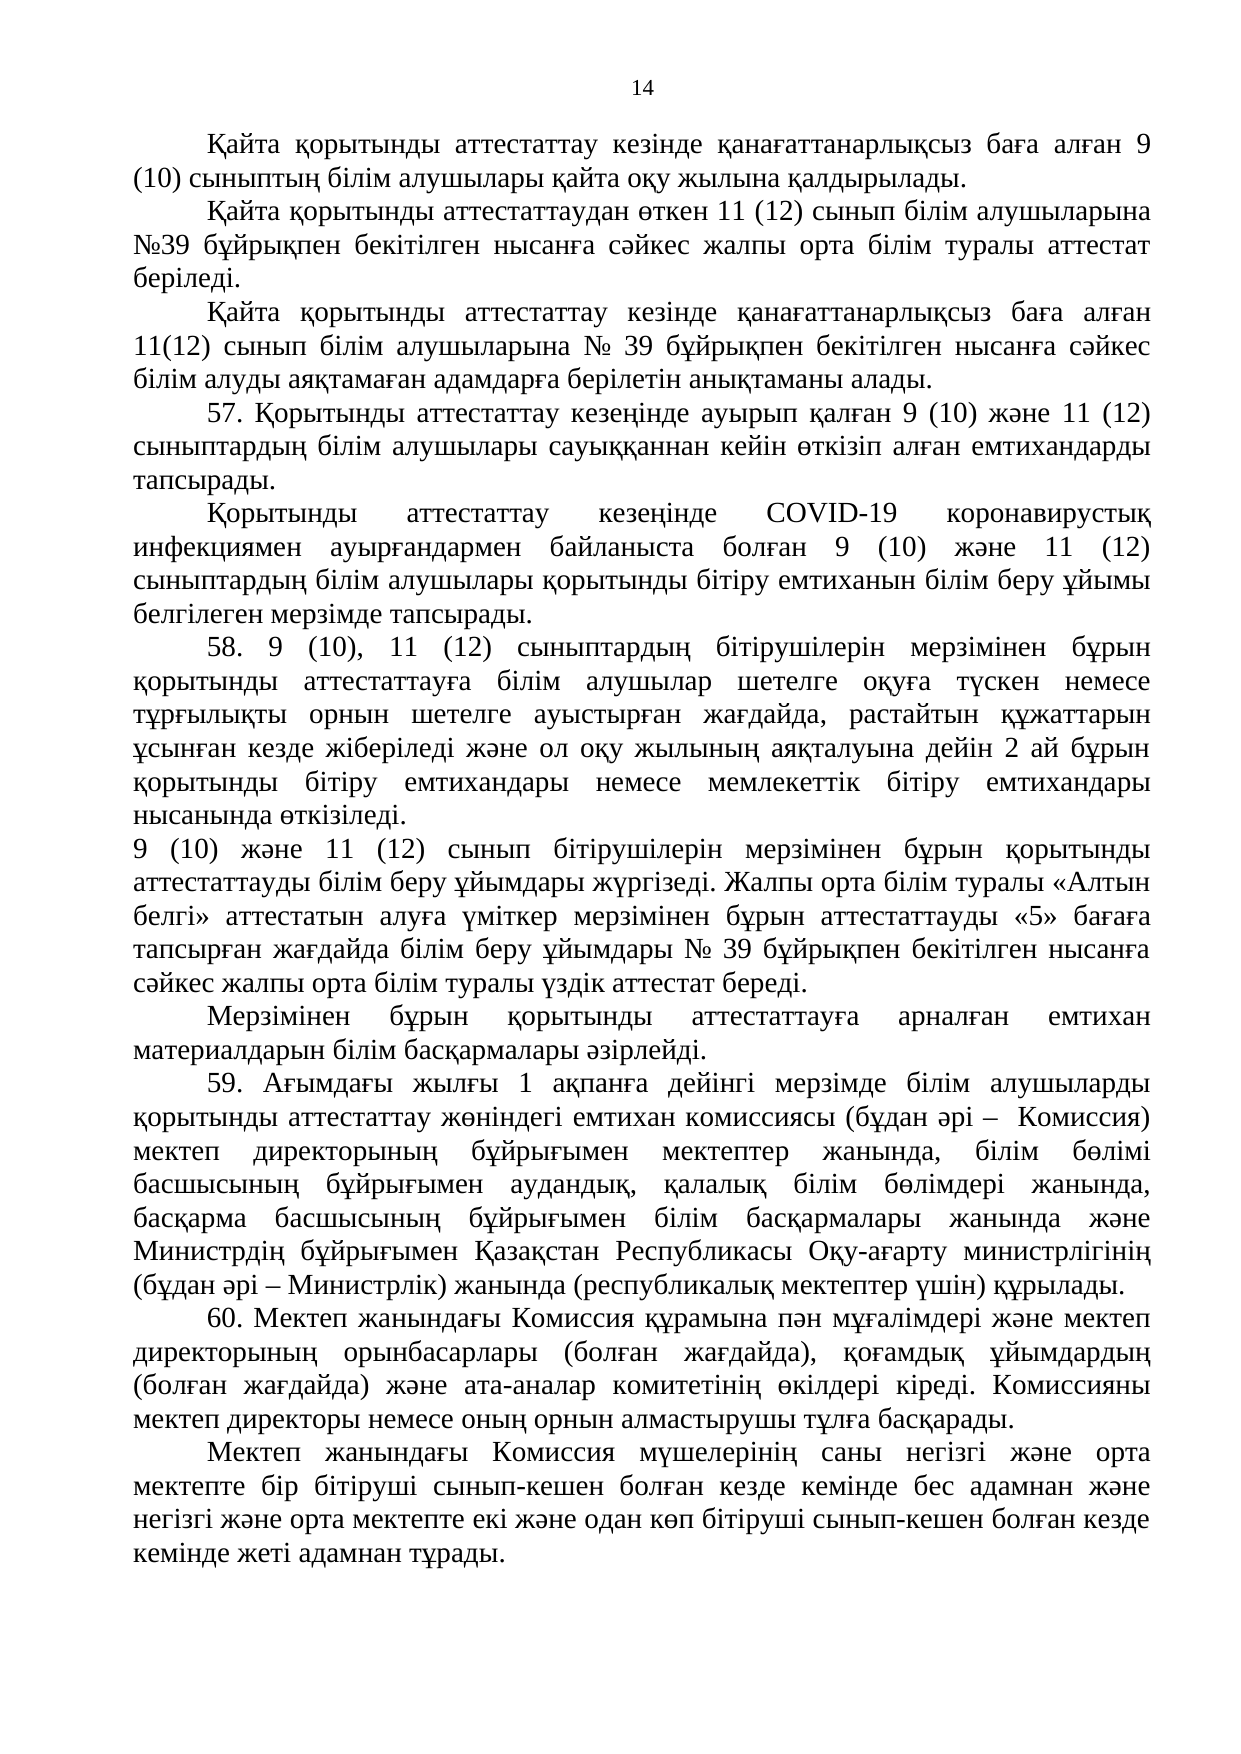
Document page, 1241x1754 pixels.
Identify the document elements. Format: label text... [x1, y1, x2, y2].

text Қайта қорытынды аттестаттау кезінде қанағаттанарлықсыз баға алған 11(12) сынып білім алушыларына № 39 бұйрықпен бекітілген нысанға сәйкес білім алуды аяқтамаған адамдарға берілетін анықтаманы алады. [133, 294, 1152, 395]
text 57. Қорытынды аттестаттау кезеңінде ауырып қалған 9 (10) және 11 (12) сыныптардың білім алушылары сауыққаннан кейін өткізіп алған емтихандарды тапсырады. [133, 395, 1152, 495]
text 9 (10) және 11 (12) сынып бітірушілерін мерзімінен бұрын қорытынды аттестаттауды білім беру ұйымдары жүргізеді. Жалпы орта білім туралы «Алтын белгі» аттестатын алуға үміткер мерзімінен бұрын аттестаттауды «5» бағаға тапсырған жағдайда білім беру ұйымдары № 39 бұйрықпен бекітілген нысанға сәйкес жалпы орта білім туралы үздік аттестат береді. [133, 831, 1152, 998]
text Қайта қорытынды аттестаттаудан өткен 11 (12) сынып білім алушыларына №39 бұйрықпен бекітілген нысанға сәйкес жалпы орта білім туралы аттестат беріледі. [133, 193, 1152, 294]
text Қорытынды аттестаттау кезеңінде COVID-19 коронавирустық инфекциямен ауырғандармен байланыста болған 9 (10) және 11 (12) сыныптардың білім алушылары қорытынды бітіру емтиханын білім беру ұйымы белгілеген мерзімде тапсырады. [133, 495, 1152, 629]
text Мектеп жанындағы Комиссия мүшелерінің саны негізгі және орта мектепте бір бітіруші сынып-кешен болған кезде кемінде бес адамнан және негізгі және орта мектепте екі және одан көп бітіруші сынып-кешен болған кезде кемінде жеті адамнан тұрады. [133, 1434, 1152, 1569]
text 59. Ағымдағы жылғы 1 ақпанға дейінгі мерзімде білім алушыларды қорытынды аттестаттау жөніндегі емтихан комиссиясы (бұдан әрі – Комиссия) мектеп директорының бұйрығымен мектептер жанында, білім бөлімі басшысының бұйрығымен аудандық, қалалық білім бөлімдері жанында, басқарма басшысының бұйрығымен білім басқармалары жанында және Министрдің бұйрығымен Қазақстан Республикасы Оқу-ағарту министрлігінің (бұдан әрі – Министрлік) жанында (республикалық мектептер үшін) құрылады. [133, 1066, 1152, 1300]
text Мерзімінен бұрын қорытынды аттестаттауға арналған емтихан материалдарын білім басқармалары әзірлейді. [133, 998, 1152, 1066]
text Қайта қорытынды аттестаттау кезінде қанағаттанарлықсыз баға алған 9 (10) сыныптың білім алушылары қайта оқу жылына қалдырылады. [133, 126, 1152, 193]
text 60. Мектеп жанындағы Комиссия құрамына пән мұғалімдері және мектеп директорының орынбасарлары (болған жағдайда), қоғамдық ұйымдардың (болған жағдайда) және ата-аналар комитетінің өкілдері кіреді. Комиссияны мектеп директоры немесе оның орнын алмастырушы тұлға басқарады. [133, 1300, 1152, 1434]
text 58. 9 (10), 11 (12) сыныптардың бітірушілерін мерзімінен бұрын қорытынды аттестаттауға білім алушылар шетелге оқуға түскен немесе тұрғылықты орнын шетелге ауыстырған жағдайда, растайтын құжаттарын ұсынған кезде жіберіледі және ол оқу жылының аяқталуына дейін 2 ай бұрын қорытынды бітіру емтихандары немесе мемлекеттік бітіру емтихандары нысанында өткізіледі. [133, 629, 1152, 831]
